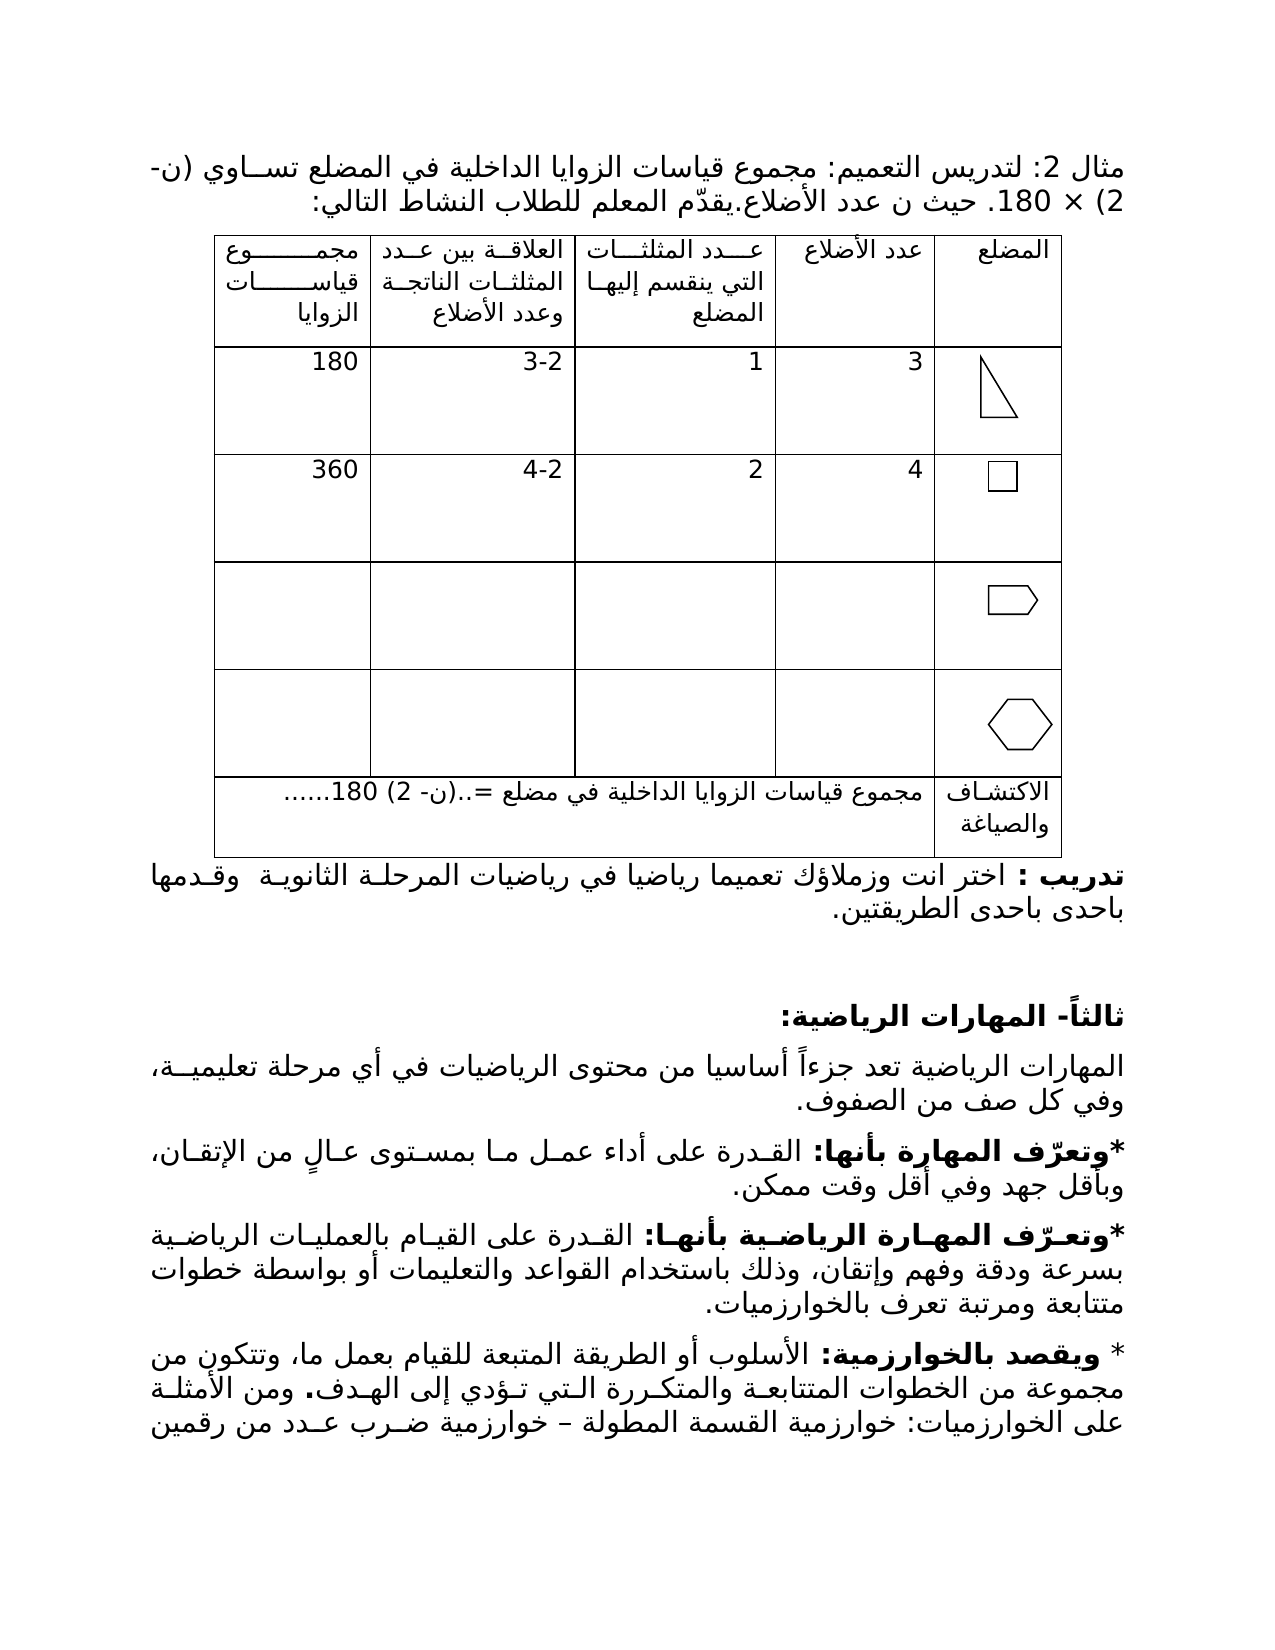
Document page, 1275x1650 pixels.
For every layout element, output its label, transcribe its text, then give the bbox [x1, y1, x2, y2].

table_cell [371, 563, 574, 669]
table_header عدد الأضلاع [776, 236, 934, 346]
table_cell [576, 563, 775, 669]
table_cell 360 [215, 455, 370, 561]
text ثالثاً- المهارات الرياضية: [150, 999, 1125, 1033]
table_cell [776, 563, 934, 669]
text *وتعرّف المهارة الرياضية بأنها: القدرة على القيام بالعمليات الرياضية بسرعة ودقة وفهم وإتقان، وذلك باستخدام القواعد والتعليمات أو بواسطة خطوات متتابعة ومرتبة تعرف بالخوارزميات. [150, 1219, 1125, 1321]
text *وتعرّف المهارة بأنها: القدرة على أداء عمل ما بمستوى عالٍ من الإتقان، وبأقل جهد وفي أقل وقت ممكن. [150, 1134, 1125, 1202]
table_cell 4-2 [371, 455, 574, 561]
table_cell الاكتشاف والصياغة [935, 778, 1061, 857]
table_header العلاقة بين عدد المثلثات الناتجة وعدد الأضلاع [371, 236, 574, 346]
table_header مجموع قياسات الزوايا [215, 236, 370, 346]
table_cell [935, 348, 1061, 454]
table_cell 3-2 [371, 348, 574, 454]
table_header عدد المثلثات التي ينقسم إليها المضلع [576, 236, 775, 346]
table_header المضلع [935, 236, 1061, 346]
table_cell [935, 670, 1061, 776]
text تدريب : اختر انت وزملاؤك تعميما رياضيا في رياضيات المرحلة الثانوية وقدمها باحدى باحدى الطريقتين. [150, 858, 1125, 926]
table_cell مجموع قياسات الزوايا الداخلية في مضلع =..(ن- 2) 180...... [215, 778, 934, 857]
table_cell [371, 670, 574, 776]
table_cell [935, 455, 1061, 561]
table_cell [935, 563, 1061, 669]
table_cell 3 [776, 348, 934, 454]
table_cell [215, 563, 370, 669]
table_cell [215, 670, 370, 776]
table_cell 4 [776, 455, 934, 561]
text المهارات الرياضية تعد جزءاً أساسيا من محتوى الرياضيات في أي مرحلة تعليمية، وفي كل صف من الصفوف. [150, 1049, 1125, 1117]
text مثال 2: لتدريس التعميم: مجموع قياسات الزوايا الداخلية في المضلع تساوي (ن-2) × 180. حيث ن عدد الأضلاع.يقدّم المعلم للطلاب النشاط التالي: [150, 150, 1125, 218]
table_cell 180 [215, 348, 370, 454]
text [150, 1337, 1125, 1439]
table_cell 1 [576, 348, 775, 454]
table_cell 2 [576, 455, 775, 561]
table_cell [576, 670, 775, 776]
table_cell [776, 670, 934, 776]
